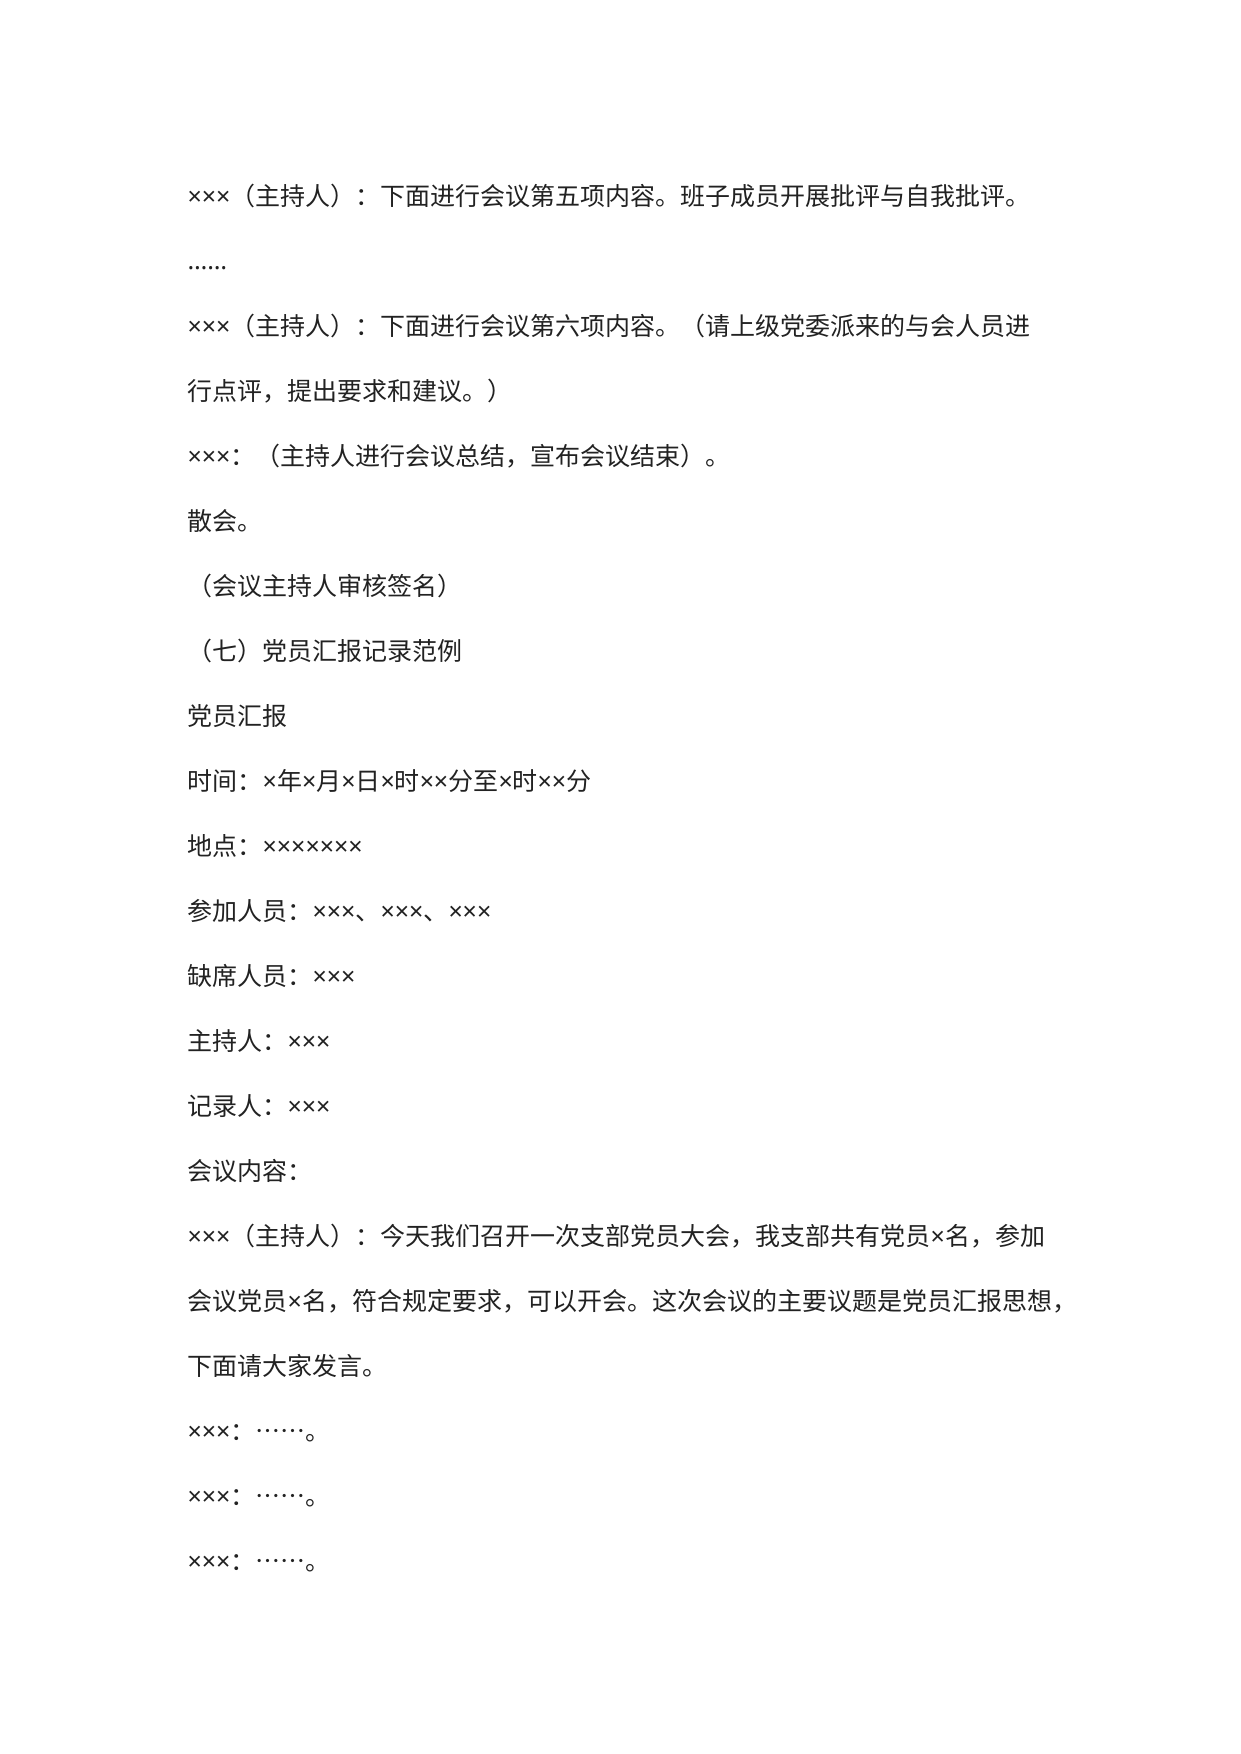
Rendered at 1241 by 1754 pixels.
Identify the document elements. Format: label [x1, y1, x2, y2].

text [187, 162, 1053, 1592]
